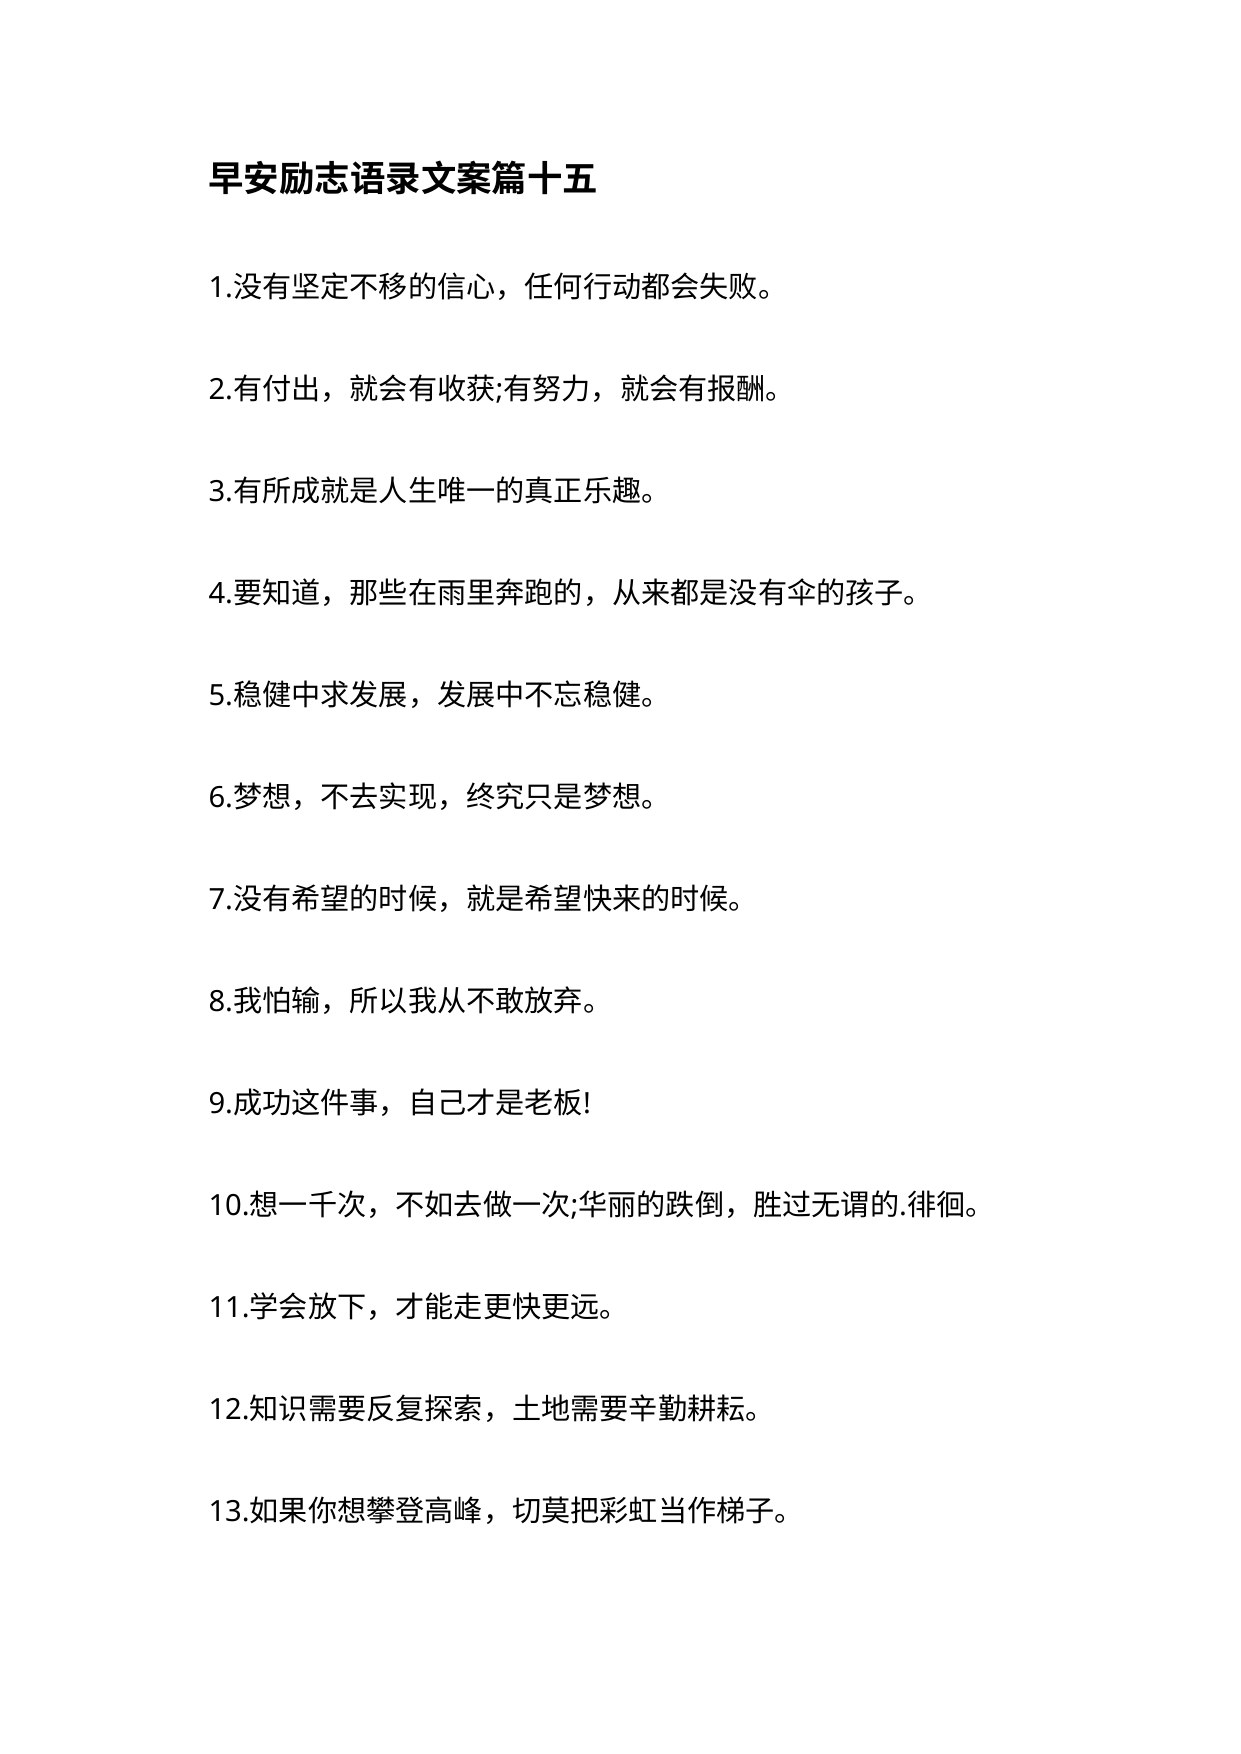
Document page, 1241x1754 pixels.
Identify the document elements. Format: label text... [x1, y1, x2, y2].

text 1.没有坚定不移的信心，任何行动都会失败。 [150, 263, 1090, 306]
text 12.知识需要反复探索，土地需要辛勤耕耘。 [150, 1385, 1090, 1428]
text 5.稳健中求发展，发展中不忘稳健。 [150, 671, 1090, 714]
text 7.没有希望的时候，就是希望快来的时候。 [150, 875, 1090, 918]
text 11.学会放下，才能走更快更远。 [150, 1283, 1090, 1326]
text 4.要知道，那些在雨里奔跑的，从来都是没有伞的孩子。 [150, 569, 1090, 612]
text 3.有所成就是人生唯一的真正乐趣。 [150, 467, 1090, 510]
text 9.成功这件事，自己才是老板! [150, 1079, 1090, 1122]
text 6.梦想，不去实现，终究只是梦想。 [150, 773, 1090, 816]
text 早安励志语录文案篇十五 [150, 150, 1090, 201]
text 2.有付出，就会有收获;有努力，就会有报酬。 [150, 365, 1090, 408]
text 10.想一千次，不如去做一次;华丽的跌倒，胜过无谓的.徘徊。 [150, 1181, 1090, 1224]
text 8.我怕输，所以我从不敢放弃。 [150, 977, 1090, 1020]
text 13.如果你想攀登高峰，切莫把彩虹当作梯子。 [150, 1487, 1090, 1529]
